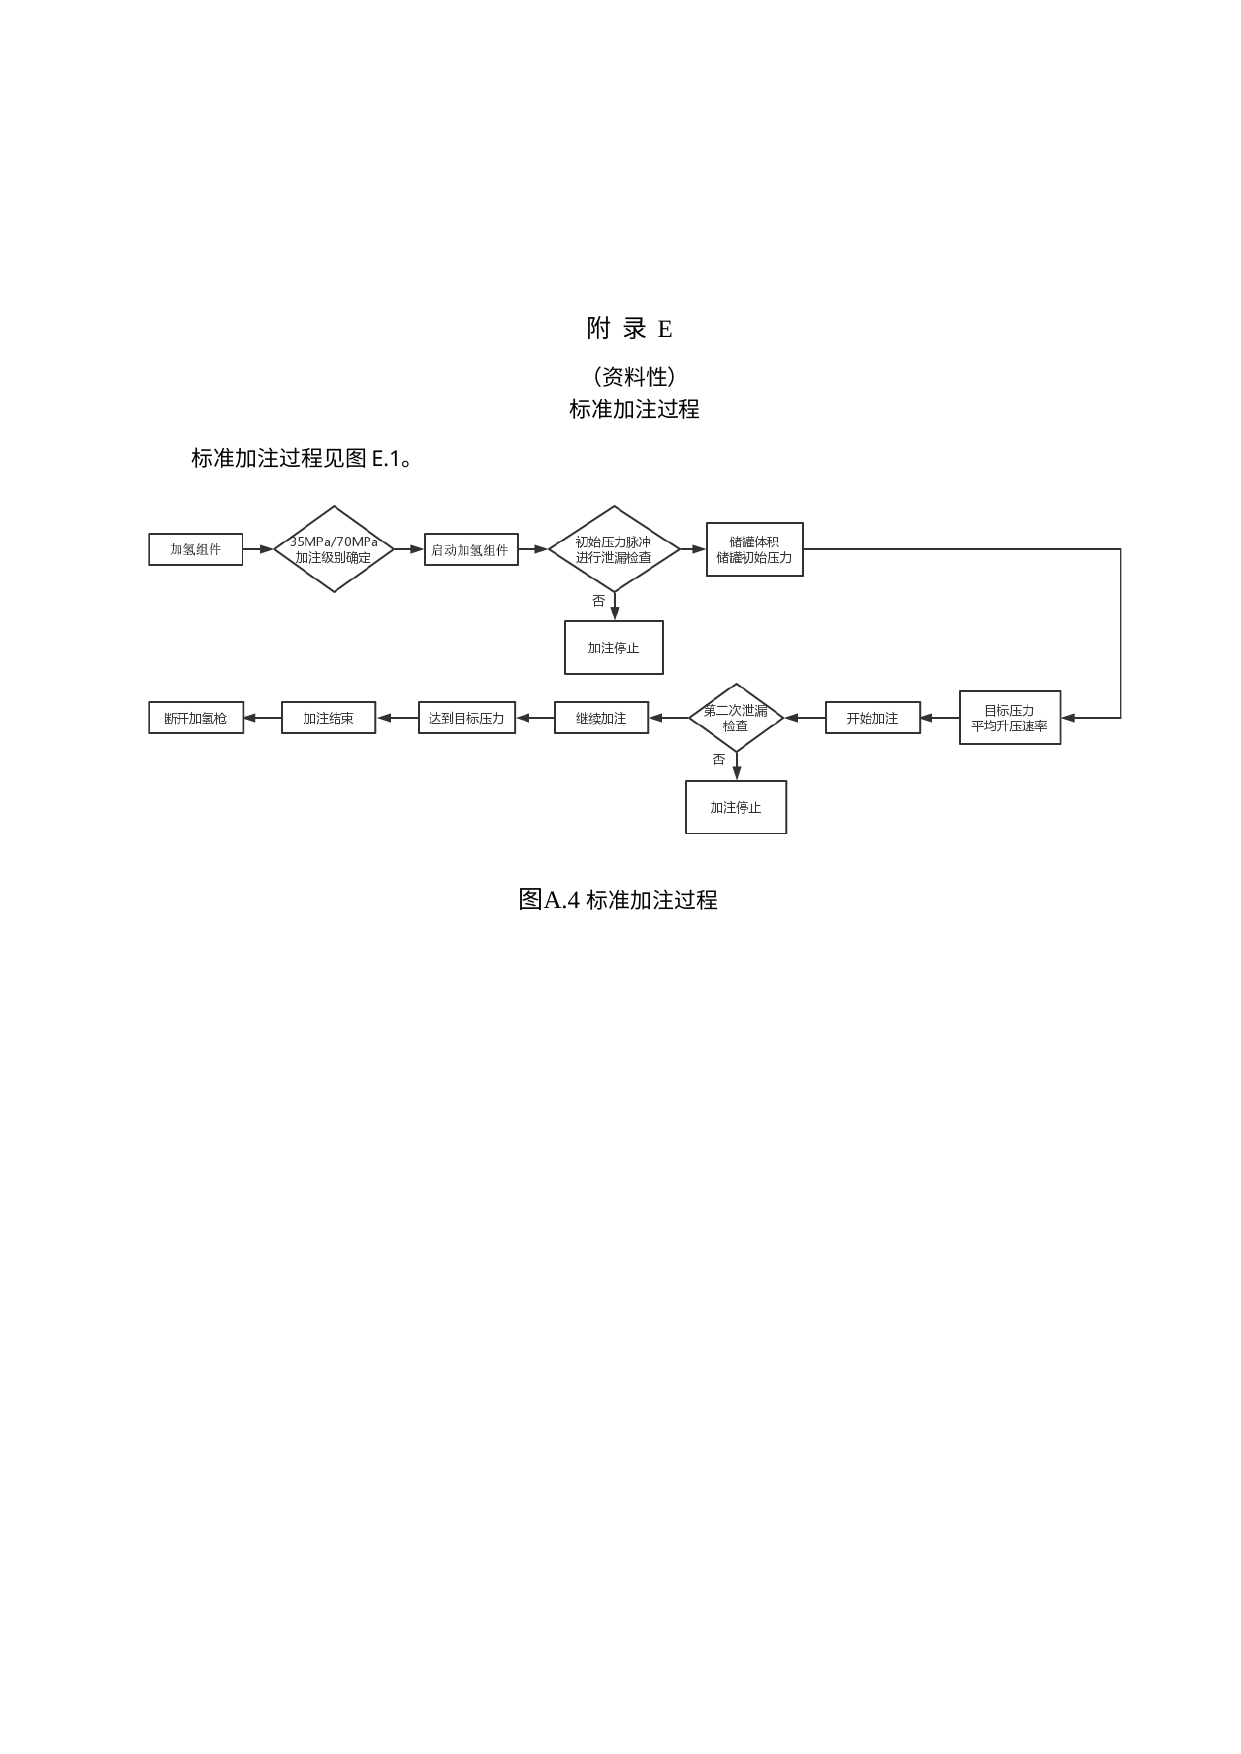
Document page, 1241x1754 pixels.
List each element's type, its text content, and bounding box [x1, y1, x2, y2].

picture [148, 505, 1122, 834]
list 标准加注过程 [148, 879, 1122, 915]
list （资料性） 标准加注过程 [148, 294, 1122, 424]
text 标准加注过程见图E.1。 [148, 440, 1122, 473]
